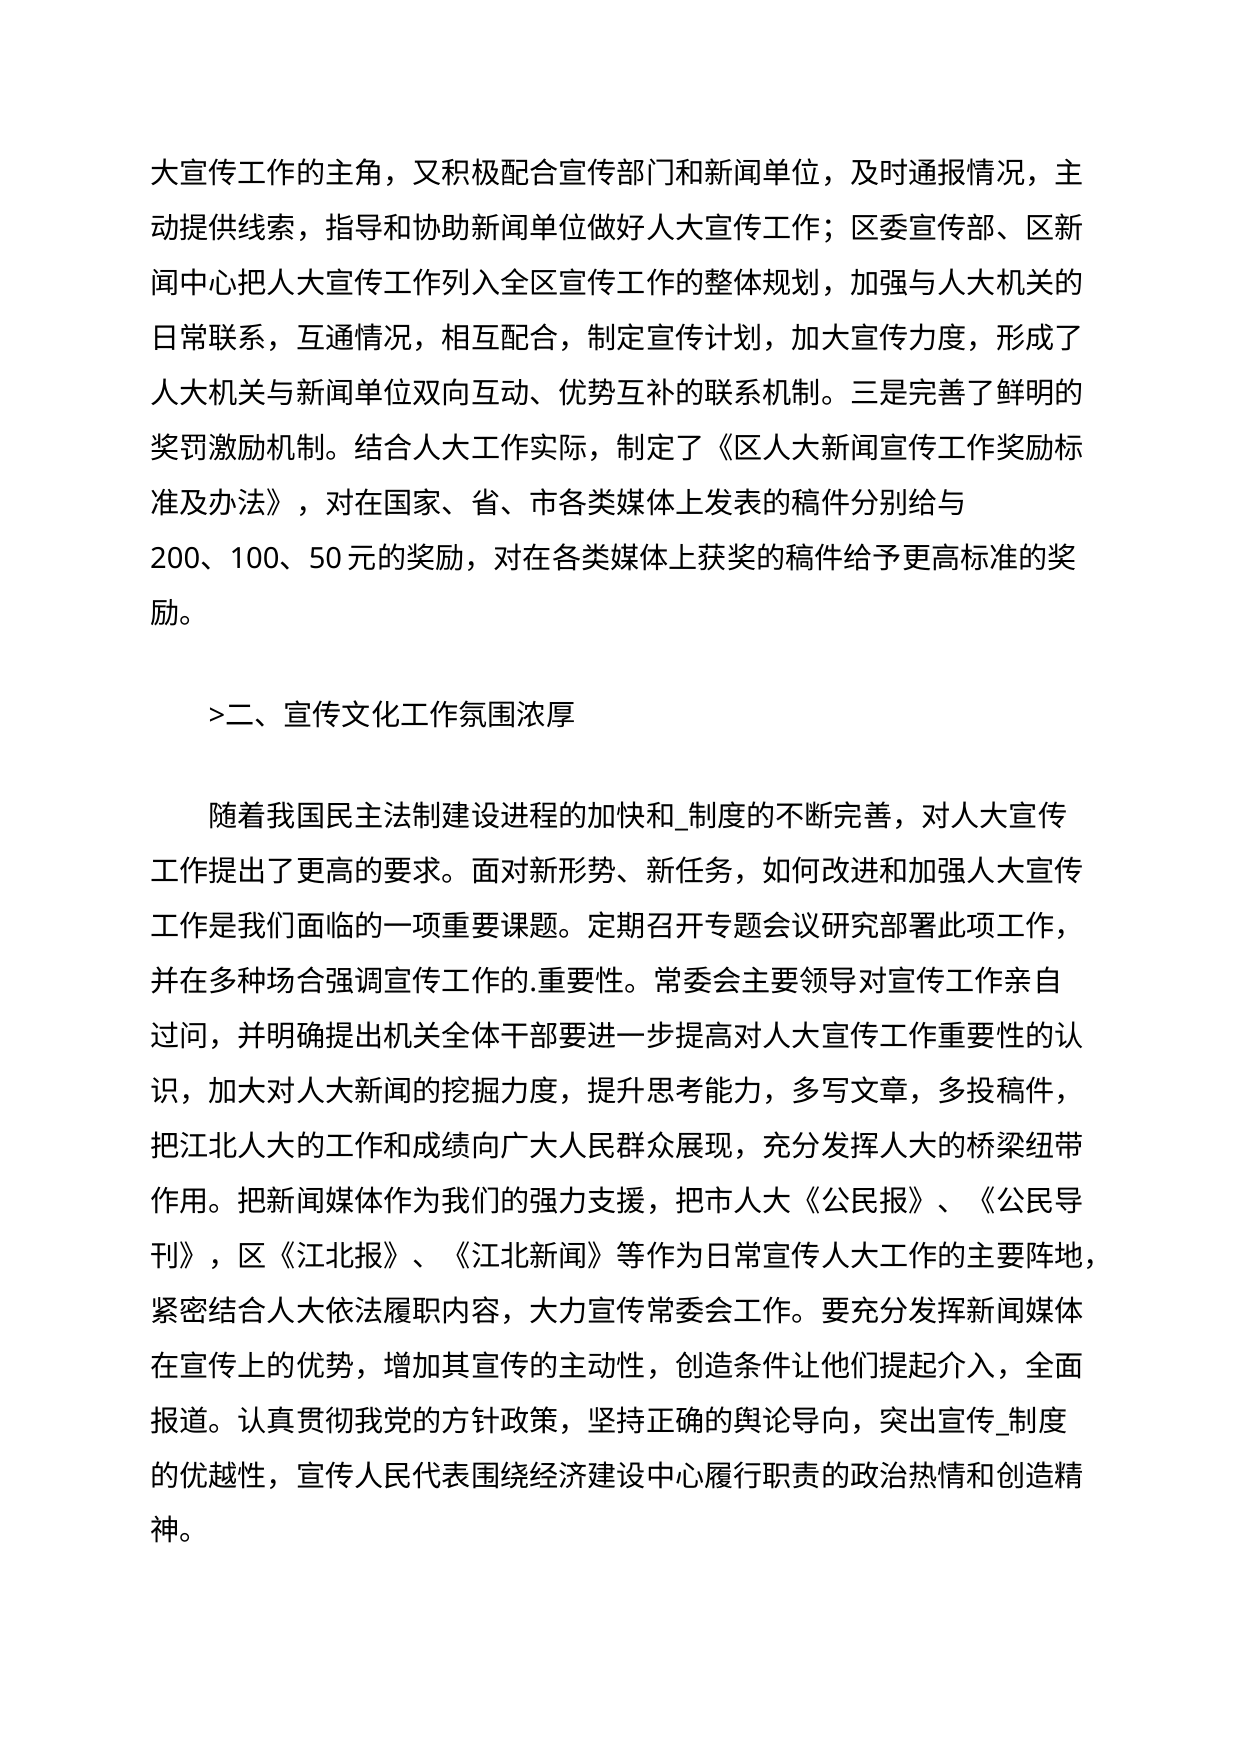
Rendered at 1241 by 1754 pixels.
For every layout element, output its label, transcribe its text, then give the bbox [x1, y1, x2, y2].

text >二、宣传文化工作氛围浓厚 [150, 691, 1090, 733]
text 随着我国民主法制建设进程的加快和_制度的不断完善，对人大宣传工作提出了更高的要求。面对新形势、新任务，如何改进和加强人大宣传工作是我们面临的一项重要课题。定期召开专题会议研究部署此项工作，并在多种场合强调宣传工作的.重要性。常委会主要领导对宣传工作亲自过问，并明确提出机关全体干部要进一步提高对人大宣传工作重要性的认识，加大对人大新闻的挖掘力度，提升思考能力，多写文章，多投稿件，把江北人大的工作和成绩向广大人民群众展现，充分发挥人大的桥梁纽带作用。把新闻媒体作为我们的强力支援，把市人大《公民报》、《公民导刊》，区《江北报》、《江北新闻》等作为日常宣传人大工作的主要阵地，紧密结合人大依法履职内容，大力宣传常委会工作。要充分发挥新闻媒体在宣传上的优势，增加其宣传的主动性，创造条件让他们提起介入，全面报道。认真贯彻我党的方针政策，坚持正确的舆论导向，突出宣传_制度的优越性，宣传人民代表围绕经济建设中心履行职责的政治热情和创造精神。 [150, 793, 1090, 1549]
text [150, 150, 1090, 632]
